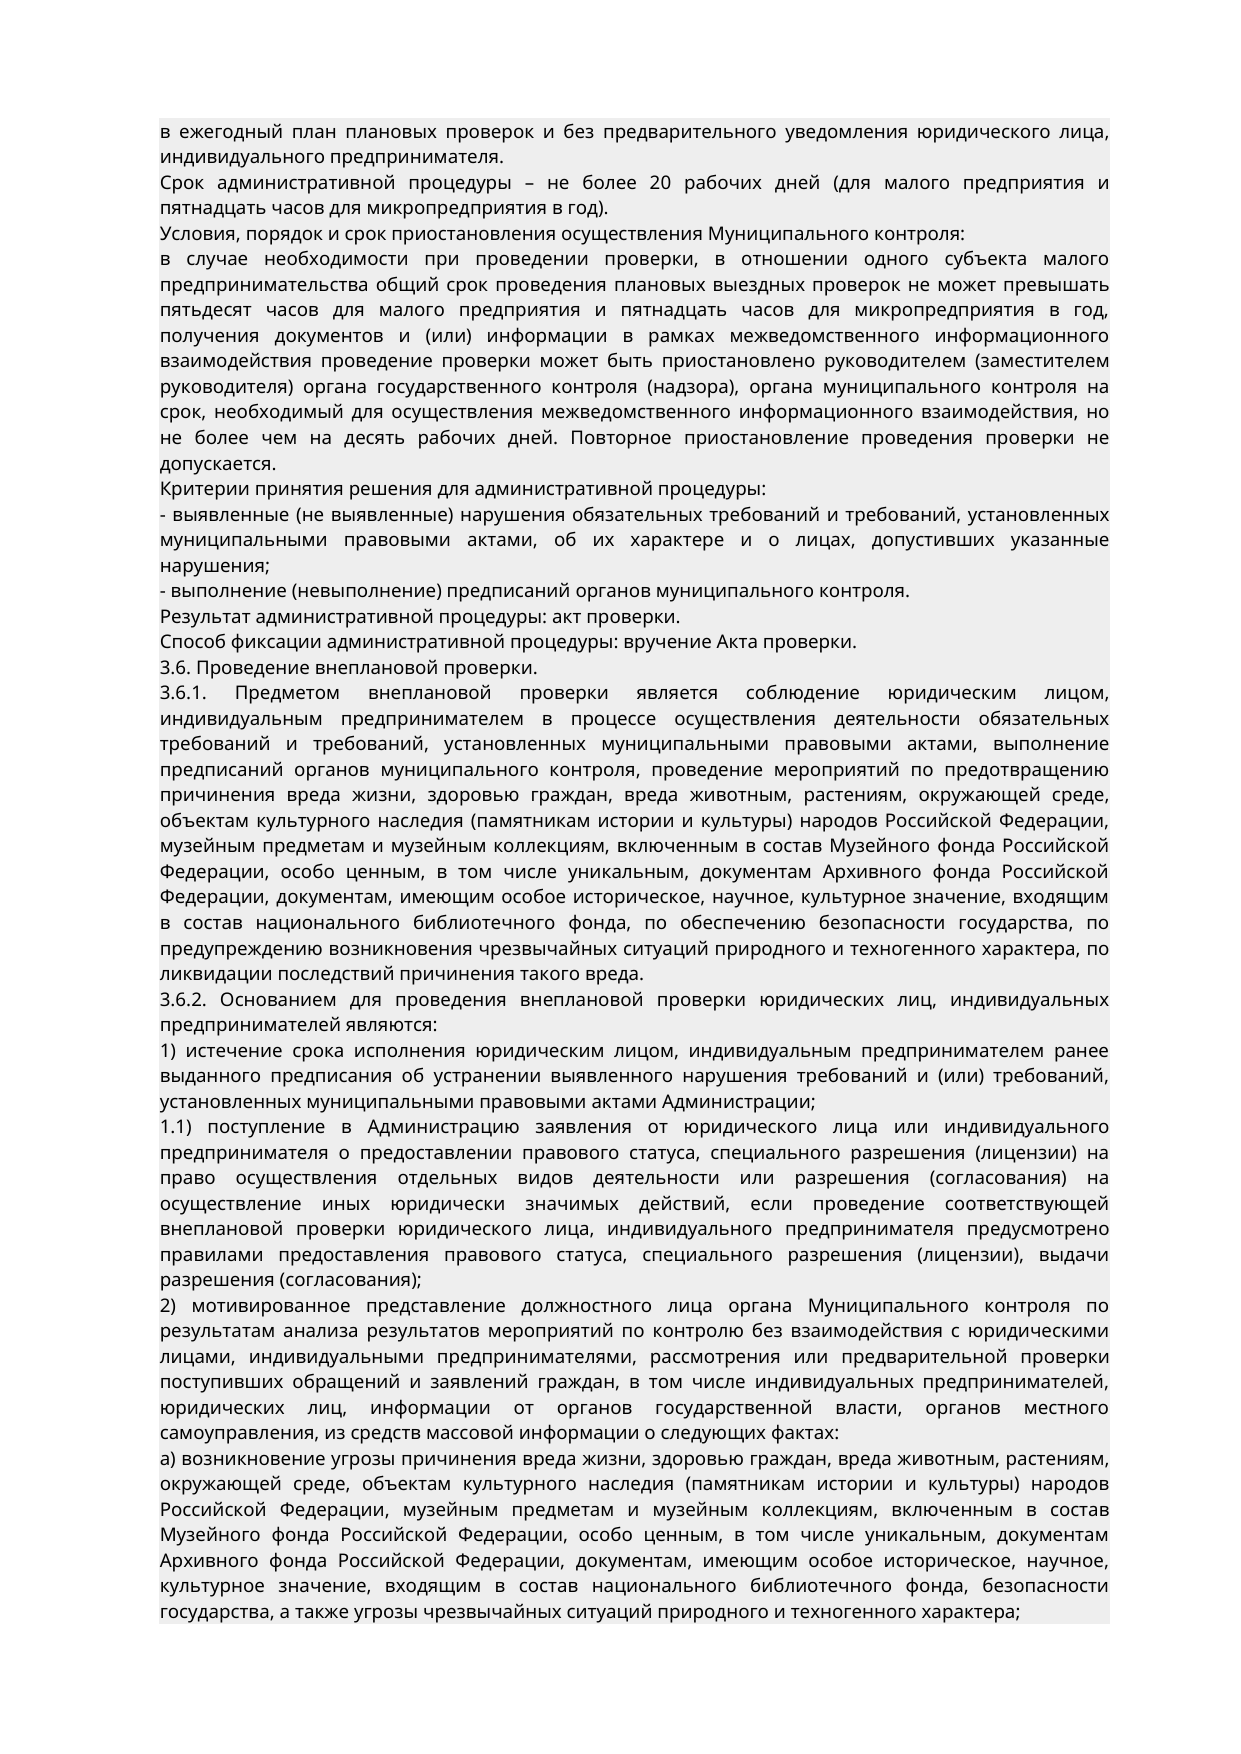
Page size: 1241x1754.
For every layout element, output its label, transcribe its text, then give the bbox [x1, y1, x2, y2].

text в случае необходимости при проведении проверки, в отношении одного субъекта малого предпринимательства общий срок проведения плановых выездных проверок не может превышать пятьдесят часов для малого предприятия и пятнадцать часов для микропредприятия в год, получения документов и (или) информации в рамках межведомственного информационного взаимодействия проведение проверки может быть приостановлено руководителем (заместителем руководителя) органа государственного контроля (надзора), органа муниципального контроля на срок, необходимый для осуществления межведомственного информационного взаимодействия, но не более чем на десять рабочих дней. Повторное приостановление проведения проверки не допускается. [159, 246, 1110, 475]
text - выполнение (невыполнение) предписаний органов муниципального контроля. [159, 577, 1110, 603]
text 2) мотивированное представление должностного лица органа Муниципального контроля по результатам анализа результатов мероприятий по контролю без взаимодействия с юридическими лицами, индивидуальными предпринимателями, рассмотрения или предварительной проверки поступивших обращений и заявлений граждан, в том числе индивидуальных предпринимателей, юридических лиц, информации от органов государственной власти, органов местного самоуправления, из средств массовой информации о следующих фактах: [159, 1292, 1110, 1445]
text Срок административной процедуры – не более 20 рабочих дней (для малого предприятия и пятнадцать часов для микропредприятия в год). [159, 169, 1110, 220]
text 3.6.2. Основанием для проведения внеплановой проверки юридических лиц, индивидуальных предпринимателей являются: [159, 986, 1110, 1037]
text 3.6.1. Предметом внеплановой проверки является соблюдение юридическим лицом, индивидуальным предпринимателем в процессе осуществления деятельности обязательных требований и требований, установленных муниципальными правовыми актами, выполнение предписаний органов муниципального контроля, проведение мероприятий по предотвращению причинения вреда жизни, здоровью граждан, вреда животным, растениям, окружающей среде, объектам культурного наследия (памятникам истории и культуры) народов Российской Федерации, музейным предметам и музейным коллекциям, включенным в состав Музейного фонда Российской Федерации, особо ценным, в том числе уникальным, документам Архивного фонда Российской Федерации, документам, имеющим особое историческое, научное, культурное значение, входящим в состав национального библиотечного фонда, по обеспечению безопасности государства, по предупреждению возникновения чрезвычайных ситуаций природного и техногенного характера, по ликвидации последствий причинения такого вреда. [159, 679, 1110, 986]
text Условия, порядок и срок приостановления осуществления Муниципального контроля: [159, 220, 1110, 246]
text Способ фиксации административной процедуры: вручение Акта проверки. [159, 628, 1110, 654]
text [159, 118, 1110, 169]
text Критерии принятия решения для административной процедуры: [159, 475, 1110, 501]
text - выявленные (не выявленные) нарушения обязательных требований и требований, установленных муниципальными правовыми актами, об их характере и о лицах, допустивших указанные нарушения; [159, 501, 1110, 577]
text 1) истечение срока исполнения юридическим лицом, индивидуальным предпринимателем ранее выданного предписания об устранении выявленного нарушения требований и (или) требований, установленных муниципальными правовыми актами Администрации; [159, 1037, 1110, 1113]
text 1.1) поступление в Администрацию заявления от юридического лица или индивидуального предпринимателя о предоставлении правового статуса, специального разрешения (лицензии) на право осуществления отдельных видов деятельности или разрешения (согласования) на осуществление иных юридически значимых действий, если проведение соответствующей внеплановой проверки юридического лица, индивидуального предпринимателя предусмотрено правилами предоставления правового статуса, специального разрешения (лицензии), выдачи разрешения (согласования); [159, 1113, 1110, 1292]
text а) возникновение угрозы причинения вреда жизни, здоровью граждан, вреда животным, растениям, окружающей среде, объектам культурного наследия (памятникам истории и культуры) народов Российской Федерации, музейным предметам и музейным коллекциям, включенным в состав Музейного фонда Российской Федерации, особо ценным, в том числе уникальным, документам Архивного фонда Российской Федерации, документам, имеющим особое историческое, научное, культурное значение, входящим в состав национального библиотечного фонда, безопасности государства, а также угрозы чрезвычайных ситуаций природного и техногенного характера; [159, 1445, 1110, 1624]
text Результат административной процедуры: акт проверки. [159, 603, 1110, 628]
text 3.6. Проведение внеплановой проверки. [159, 654, 1110, 679]
